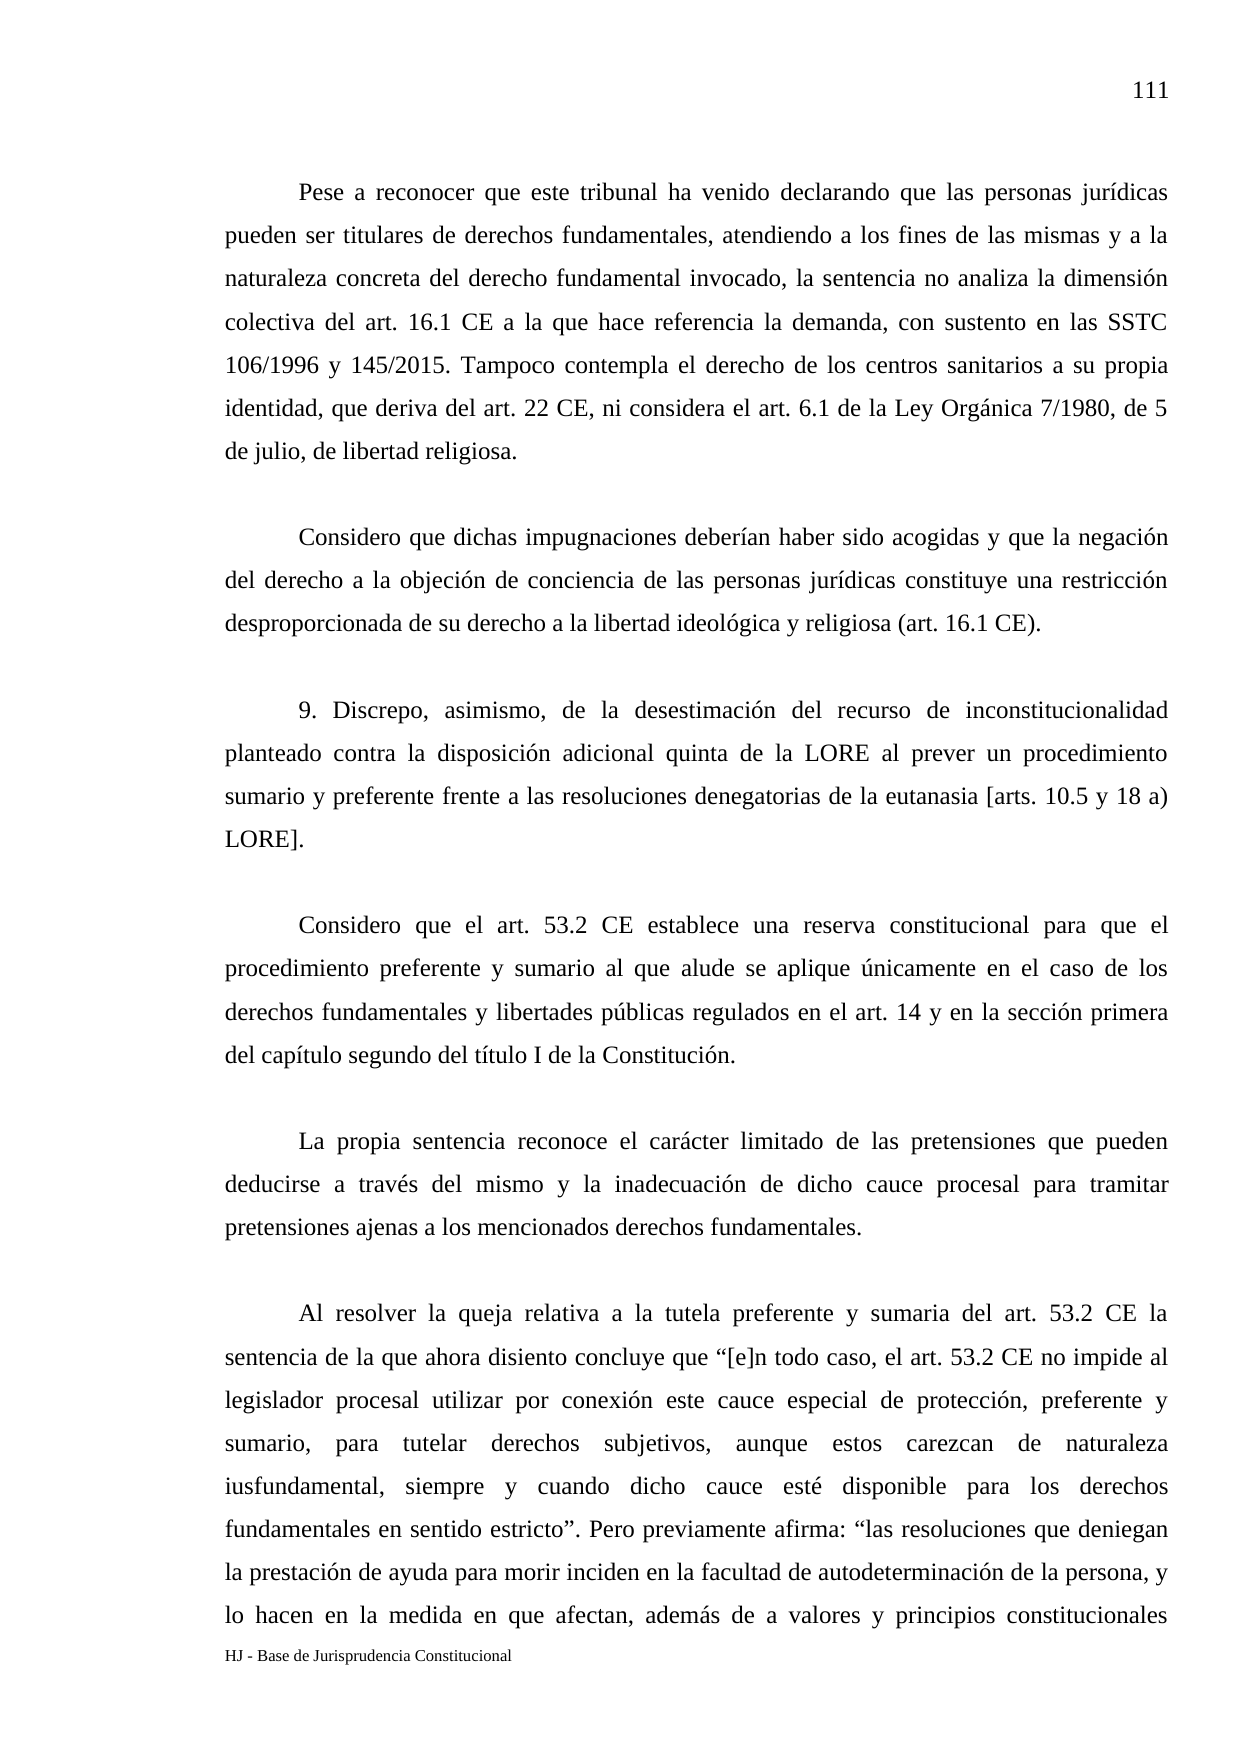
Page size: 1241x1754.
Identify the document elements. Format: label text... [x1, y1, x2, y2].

text Considero que el art. 53.2 CE establece una reserva constitucional para que el procedimiento preferente y sumario al que alude se aplique únicamente en el caso de los derechos fundamentales y libertades públicas regulados en el art. 14 y en la sección primera del capítulo segundo del título I de la Constitución. [224, 910, 1169, 1068]
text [224, 1298, 1169, 1629]
text 9. Discrepo, asimismo, de la desestimación del recurso de inconstitucionalidad planteado contra la disposición adicional quinta de la LORE al prever un procedimiento sumario y preferente frente a las resoluciones denegatorias de la eutanasia [arts. 10.5 y 18 a) LORE]. [224, 695, 1169, 853]
text Pese a reconocer que este tribunal ha venido declarando que las personas jurídicas pueden ser titulares de derechos fundamentales, atendiendo a los fines de las mismas y a la naturaleza concreta del derecho fundamental invocado, la sentencia no analiza la dimensión colectiva del art. 16.1 CE a la que hace referencia la demanda, con sustento en las SSTC 106/1996 y 145/2015. Tampoco contempla el derecho de los centros sanitarios a su propia identidad, que deriva del art. 22 CE, ni considera el art. 6.1 de la Ley Orgánica 7/1980, de 5 de julio, de libertad religiosa. [224, 177, 1169, 465]
text Considero que dichas impugnaciones deberían haber sido acogidas y que la negación del derecho a la objeción de conciencia de las personas jurídicas constituye una restricción desproporcionada de su derecho a la libertad ideológica y religiosa (art. 16.1 CE). [224, 522, 1169, 637]
text La propia sentencia reconoce el carácter limitado de las pretensiones que pueden deducirse a través del mismo y la inadecuación de dicho cauce procesal para tramitar pretensiones ajenas a los mencionados derechos fundamentales. [224, 1126, 1169, 1241]
